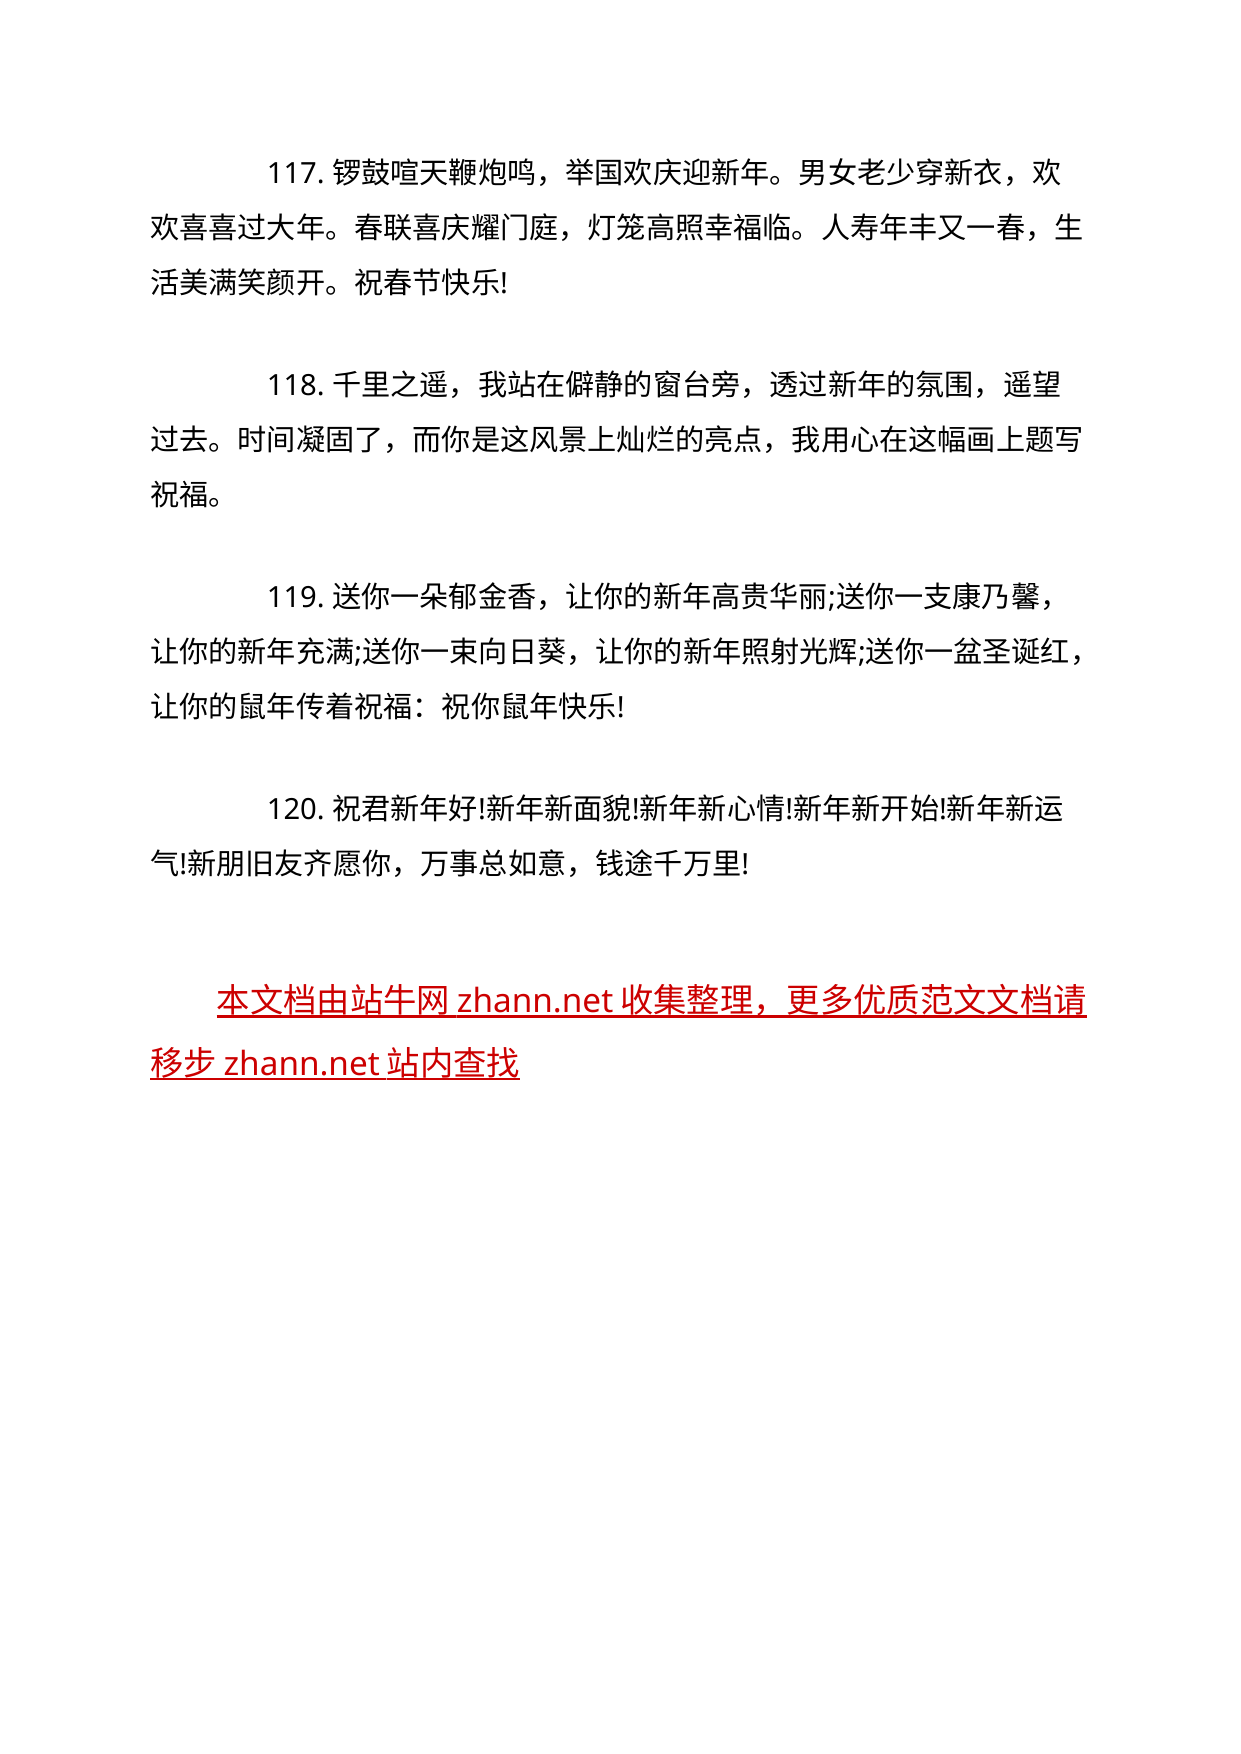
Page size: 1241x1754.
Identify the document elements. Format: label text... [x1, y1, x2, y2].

text 118. 千里之遥，我站在僻静的窗台旁，透过新年的氛围，遥望过去。时间凝固了，而你是这风景上灿烂的亮点，我用心在这幅画上题写祝福。 [150, 362, 1090, 514]
text 120. 祝君新年好!新年新面貌!新年新心情!新年新开始!新年新运气!新朋旧友齐愿你，万事总如意，钱途千万里! [150, 786, 1090, 883]
text 本文档由站牛网zhann.net收集整理，更多优质范文文档请移步zhann.net站内查找 [150, 974, 1090, 1085]
text 119. 送你一朵郁金香，让你的新年高贵华丽;送你一支康乃馨，让你的新年充满;送你一束向日葵，让你的新年照射光辉;送你一盆圣诞红，让你的鼠年传着祝福：祝你鼠年快乐! [150, 573, 1090, 726]
text 117. 锣鼓喧天鞭炮鸣，举国欢庆迎新年。男女老少穿新衣，欢欢喜喜过大年。春联喜庆耀门庭，灯笼高照幸福临。人寿年丰又一春，生活美满笑颜开。祝春节快乐! [150, 150, 1090, 302]
